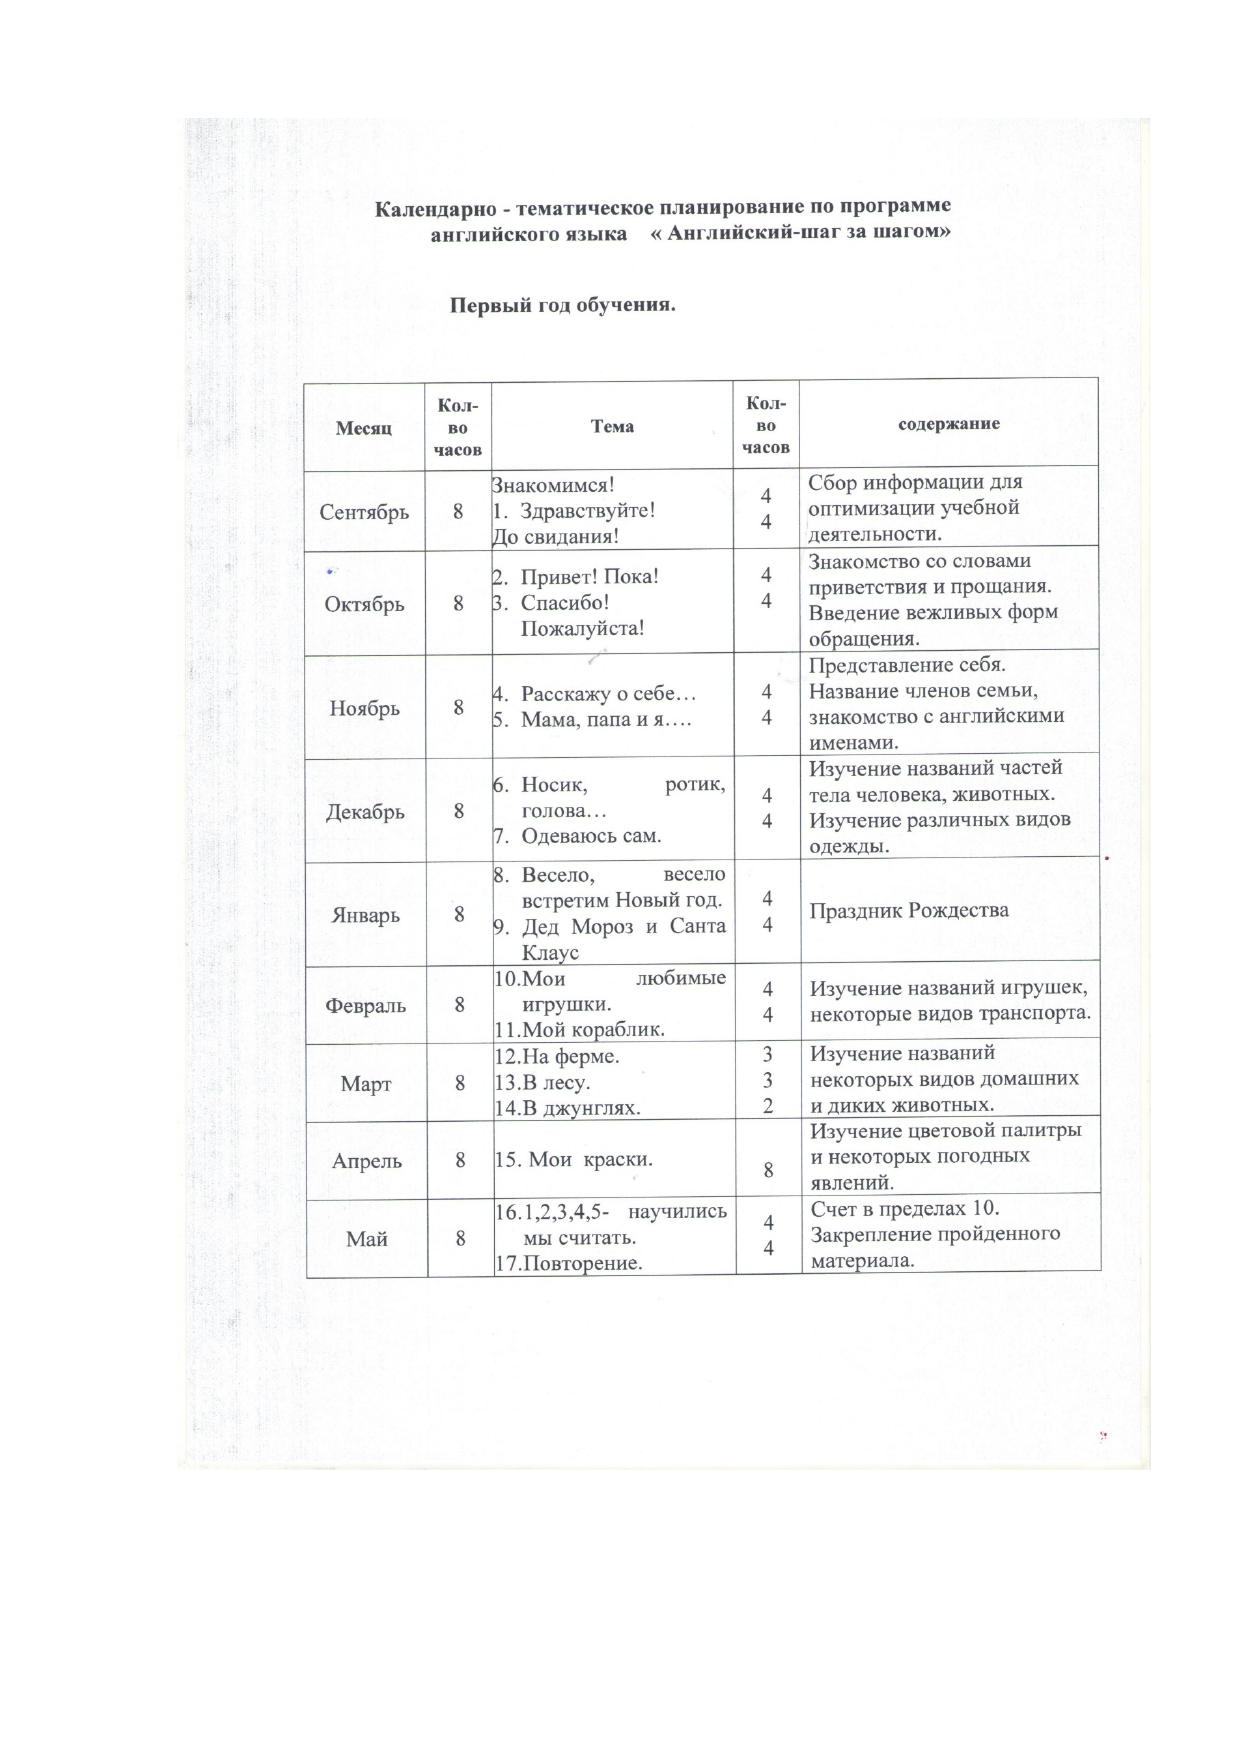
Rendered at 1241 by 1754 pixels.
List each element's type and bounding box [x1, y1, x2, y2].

picture [177, 118, 1151, 1470]
